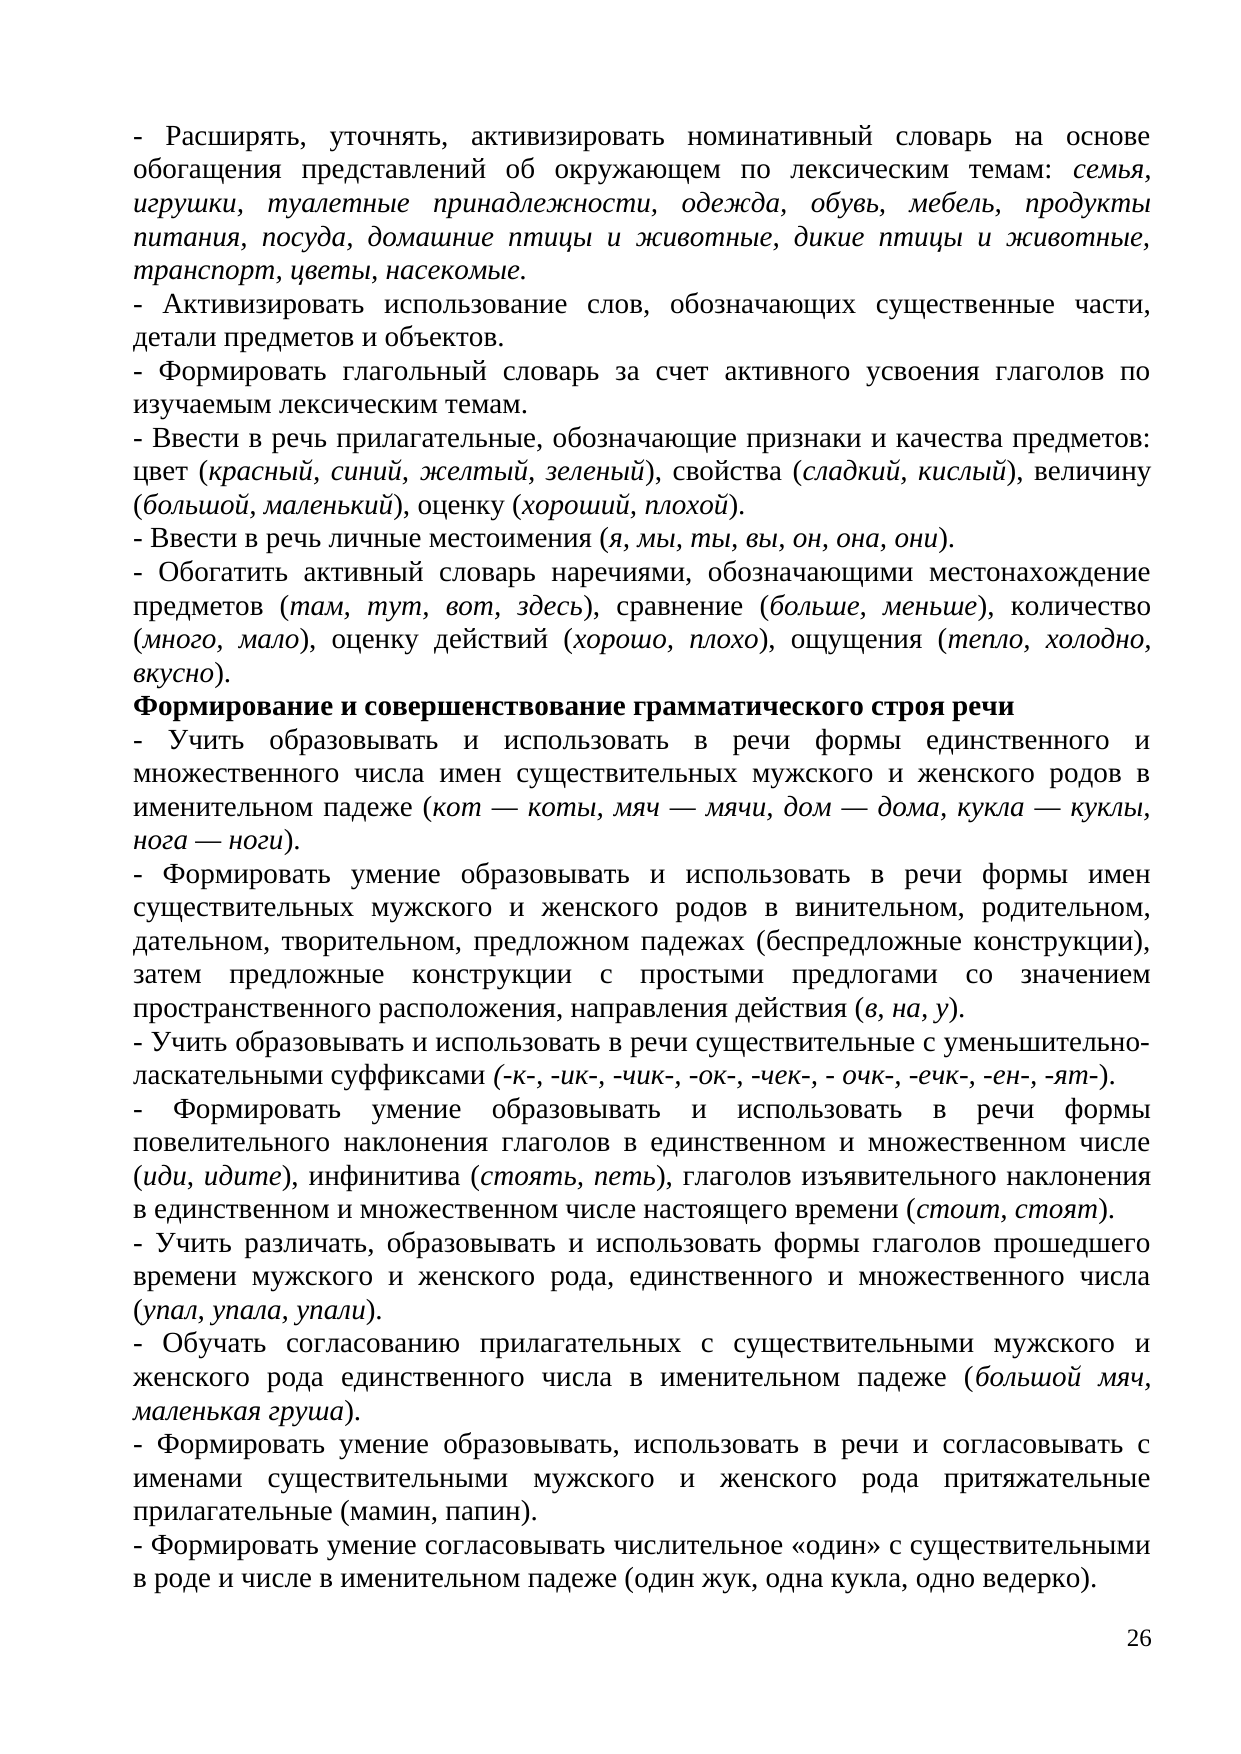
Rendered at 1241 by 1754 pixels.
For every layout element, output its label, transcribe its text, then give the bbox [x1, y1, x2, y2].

text - Учить образовывать и использовать в речи существительные с уменьшительно-ласкательными суффиксами (-к-, -ик-, -чик-, -ок-, -чек-, - очк-, -ечк-, -ен-, -ят-). [133, 1024, 1152, 1091]
text Формирование и совершенствование грамматического строя речи [133, 688, 1152, 722]
text - Формировать умение образовывать и использовать в речи формы повелительного наклонения глаголов в единственном и множественном числе (иди, идите), инфинитива (стоять, петь), глаголов изъявительного наклонения в единственном и множественном числе настоящего времени (стоит, стоят). [133, 1091, 1152, 1225]
text - Ввести в речь прилагательные, обозначающие признаки и качества предметов: цвет (красный, синий, желтый, зеленый), свойства (сладкий, кислый), величину (большой, маленький), оценку (хороший, плохой). [133, 420, 1152, 521]
text - Обогатить активный словарь наречиями, обозначающими местонахождение предметов (там, тут, вот, здесь), сравнение (больше, меньше), количество (много, мало), оценку действий (хорошо, плохо), ощущения (тепло, холодно, вкусно). [133, 554, 1152, 688]
text - Ввести в речь личные местоимения (я, мы, ты, вы, он, она, они). [133, 521, 1152, 554]
text - Формировать умение образовывать и использовать в речи формы имен существительных мужского и женского родов в винительном, родительном, дательном, творительном, предложном падежах (беспредложные конструкции), затем предложные конструкции с простыми предлогами со значением пространственного расположения, направления действия (в, на, у). [133, 856, 1152, 1024]
text - Формировать умение образовывать, использовать в речи и согласовывать с именами существительными мужского и женского рода притяжательные прилагательные (мамин, папин). [133, 1426, 1152, 1527]
text - Формировать глагольный словарь за счет активного усвоения глаголов по изучаемым лексическим темам. [133, 353, 1152, 420]
text - Расширять, уточнять, активизировать номинативный словарь на основе обогащения представлений об окружающем по лексическим темам: семья, игрушки, туалетные принадлежности, одежда, обувь, мебель, продукты питания, посуда, домашние птицы и животные, дикие птицы и животные, транспорт, цветы, насекомые. [133, 118, 1152, 286]
text - Обучать согласованию прилагательных с существительными мужского и женского рода единственного числа в именительном падеже (большой мяч, маленькая груша). [133, 1326, 1152, 1426]
text - Формировать умение согласовывать числительное «один» с существительными в роде и числе в именительном падеже (один жук, одна кукла, одно ведерко). [133, 1527, 1152, 1594]
text - Учить различать, образовывать и использовать формы глаголов прошедшего времени мужского и женского рода, единственного и множественного числа (упал, упала, упали). [133, 1225, 1152, 1326]
text - Учить образовывать и использовать в речи формы единственного и множественного числа имен существительных мужского и женского родов в именительном падеже (кот — коты, мяч — мячи, дом — дома, кукла — куклы, нога — ноги). [133, 722, 1152, 856]
text - Активизировать использование слов, обозначающих существенные части, детали предметов и объектов. [133, 286, 1152, 353]
